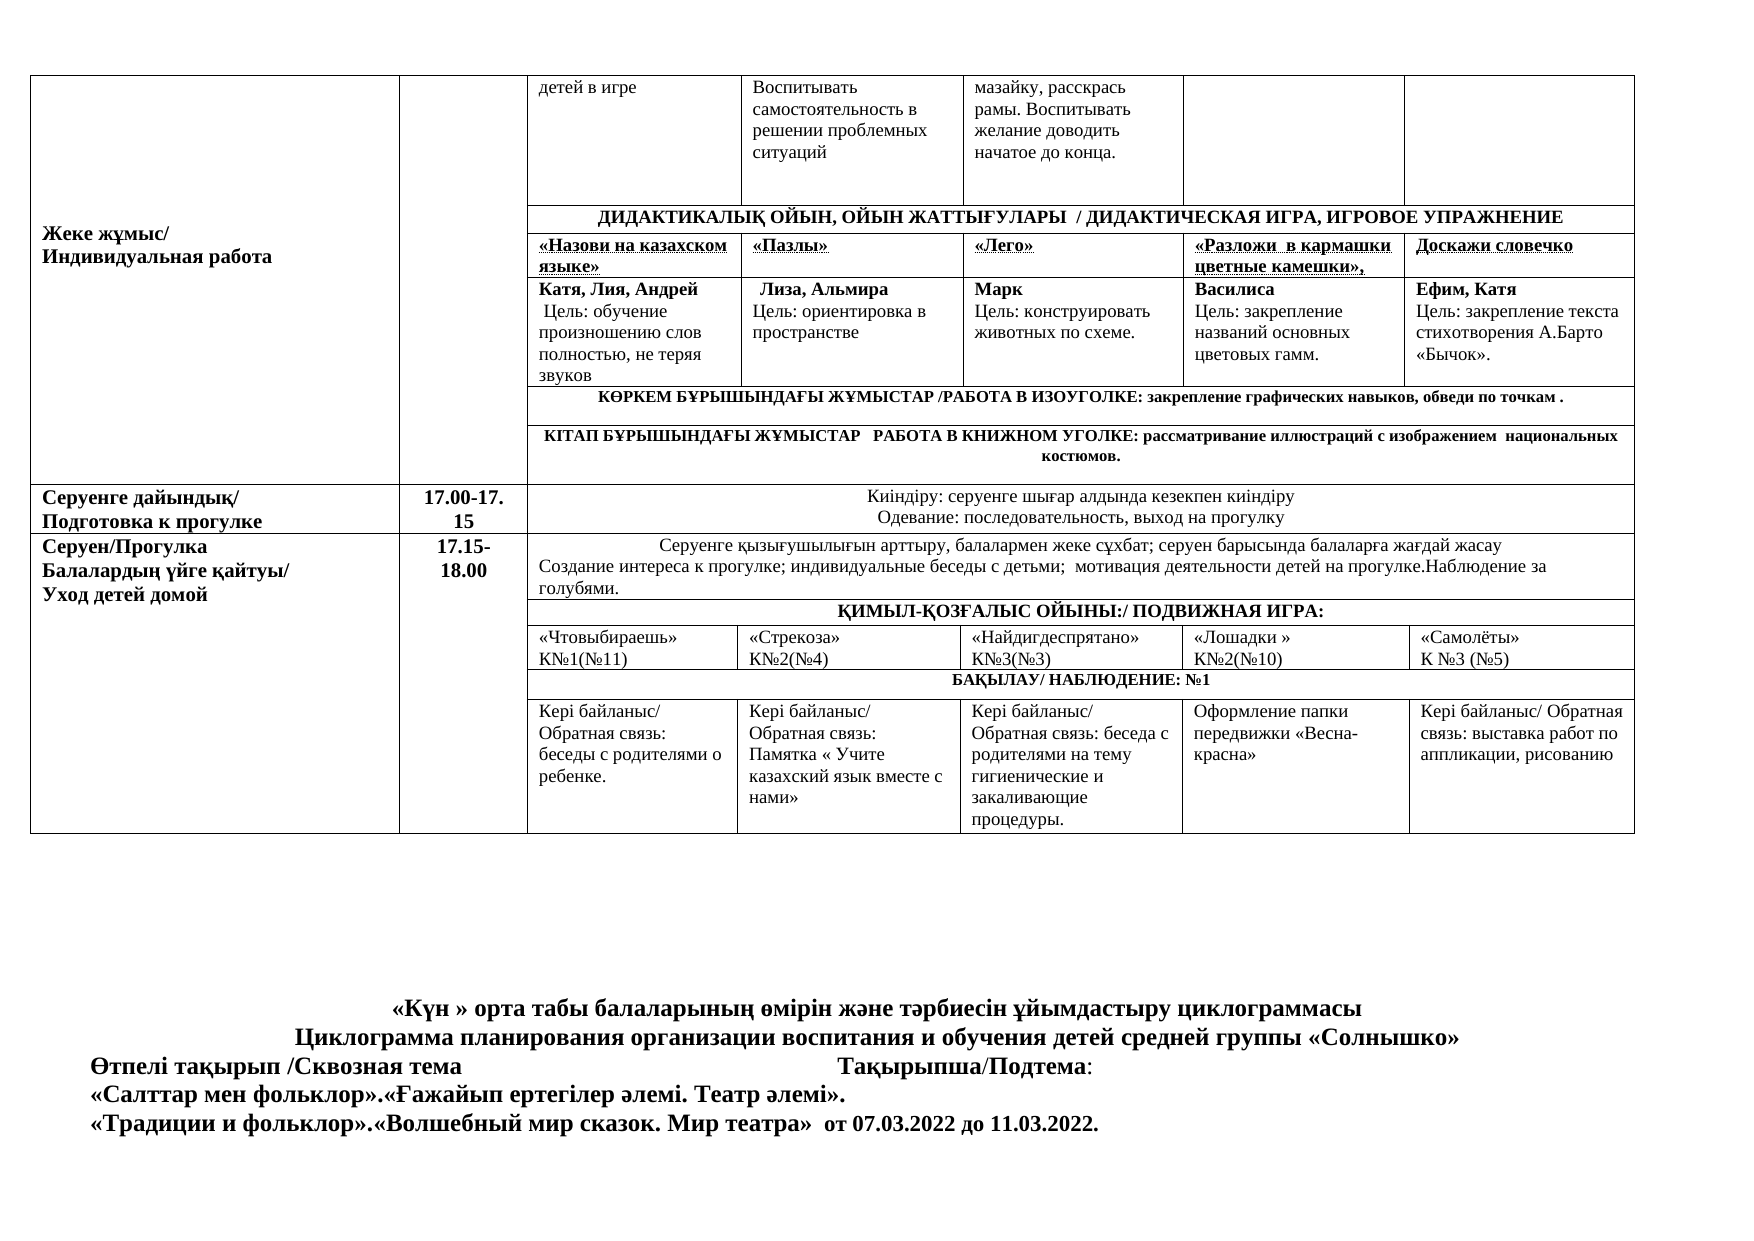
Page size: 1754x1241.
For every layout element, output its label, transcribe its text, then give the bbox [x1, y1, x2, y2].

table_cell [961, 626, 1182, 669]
text «Күн » орта табы балаларының өмірін және тәрбиесін ұйымдастыру циклограммасы [75, 993, 1679, 1022]
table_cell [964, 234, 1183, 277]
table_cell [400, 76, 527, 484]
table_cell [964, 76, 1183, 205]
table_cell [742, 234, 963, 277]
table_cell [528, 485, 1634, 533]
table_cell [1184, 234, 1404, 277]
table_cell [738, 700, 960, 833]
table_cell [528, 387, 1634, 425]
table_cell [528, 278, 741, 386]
text Өтпелі тақырып /Сквозная тема Тақырыпша/Подтема: [90, 1051, 1679, 1079]
text «Традиции и фольклор».«Волшебный мир сказок. Мир театра» от 07.03.2022 до 11.03.2022. [90, 1108, 1679, 1137]
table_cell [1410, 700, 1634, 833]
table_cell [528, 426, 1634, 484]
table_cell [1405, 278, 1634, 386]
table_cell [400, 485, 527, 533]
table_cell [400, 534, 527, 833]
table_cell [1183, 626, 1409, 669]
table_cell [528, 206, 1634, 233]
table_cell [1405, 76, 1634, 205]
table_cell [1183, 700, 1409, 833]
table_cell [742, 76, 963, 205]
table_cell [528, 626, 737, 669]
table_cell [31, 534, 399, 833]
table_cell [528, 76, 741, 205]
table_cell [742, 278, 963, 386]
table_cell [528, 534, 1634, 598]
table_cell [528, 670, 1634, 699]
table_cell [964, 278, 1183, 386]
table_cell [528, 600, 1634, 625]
text «Салттар мен фольклор».«Ғажайып ертегілер әлемі. Театр әлемі». [90, 1079, 1679, 1108]
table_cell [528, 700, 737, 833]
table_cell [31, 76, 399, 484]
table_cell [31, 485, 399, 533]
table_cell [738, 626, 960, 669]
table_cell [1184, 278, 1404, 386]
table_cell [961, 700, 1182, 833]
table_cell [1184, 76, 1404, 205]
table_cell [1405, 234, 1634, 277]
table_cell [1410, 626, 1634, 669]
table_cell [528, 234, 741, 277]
text Циклограмма планирования организации воспитания и обучения детей средней группы «Солнышко» [75, 1022, 1679, 1051]
